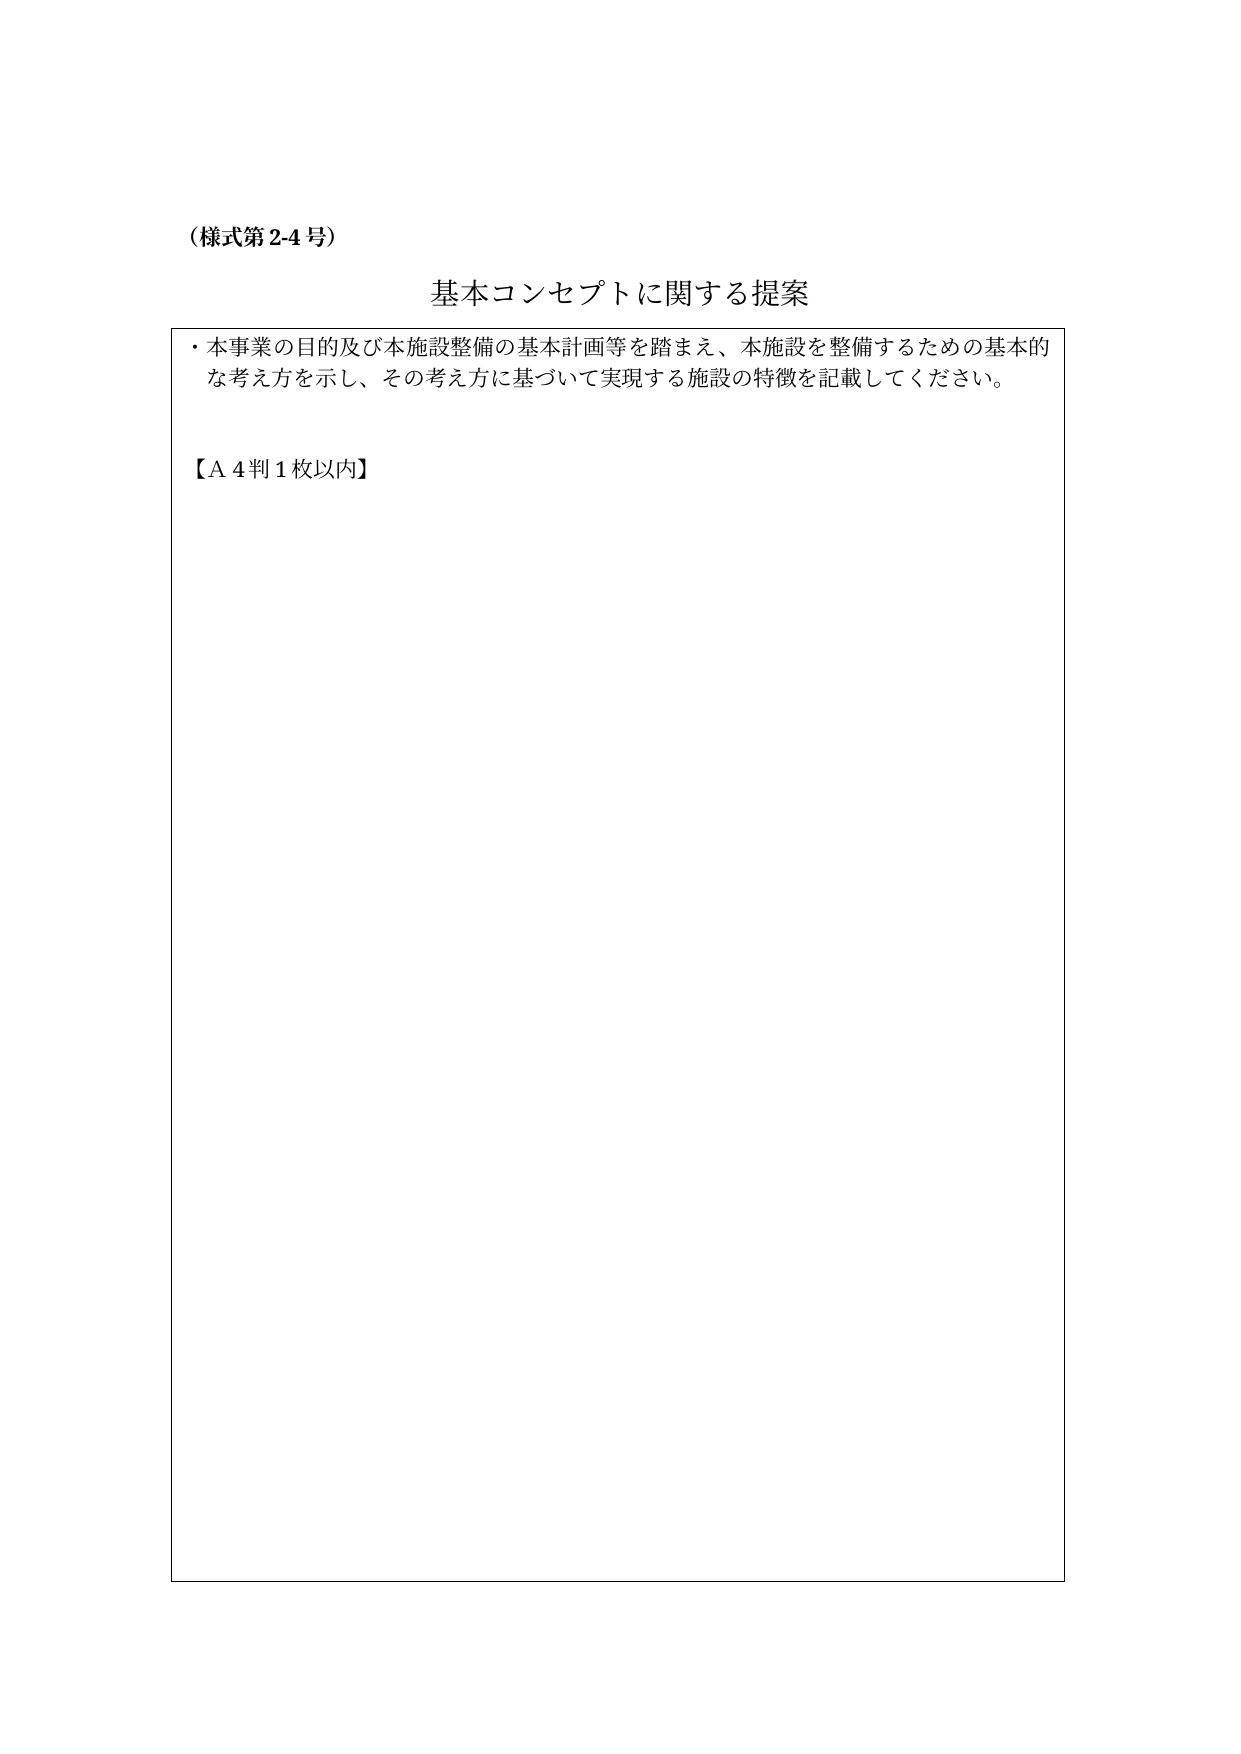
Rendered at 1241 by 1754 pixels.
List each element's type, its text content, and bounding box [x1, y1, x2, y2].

subtitle （様式第2-4号） [177, 217, 1063, 254]
text 基本コンセプトに関する提案 [177, 254, 1063, 329]
